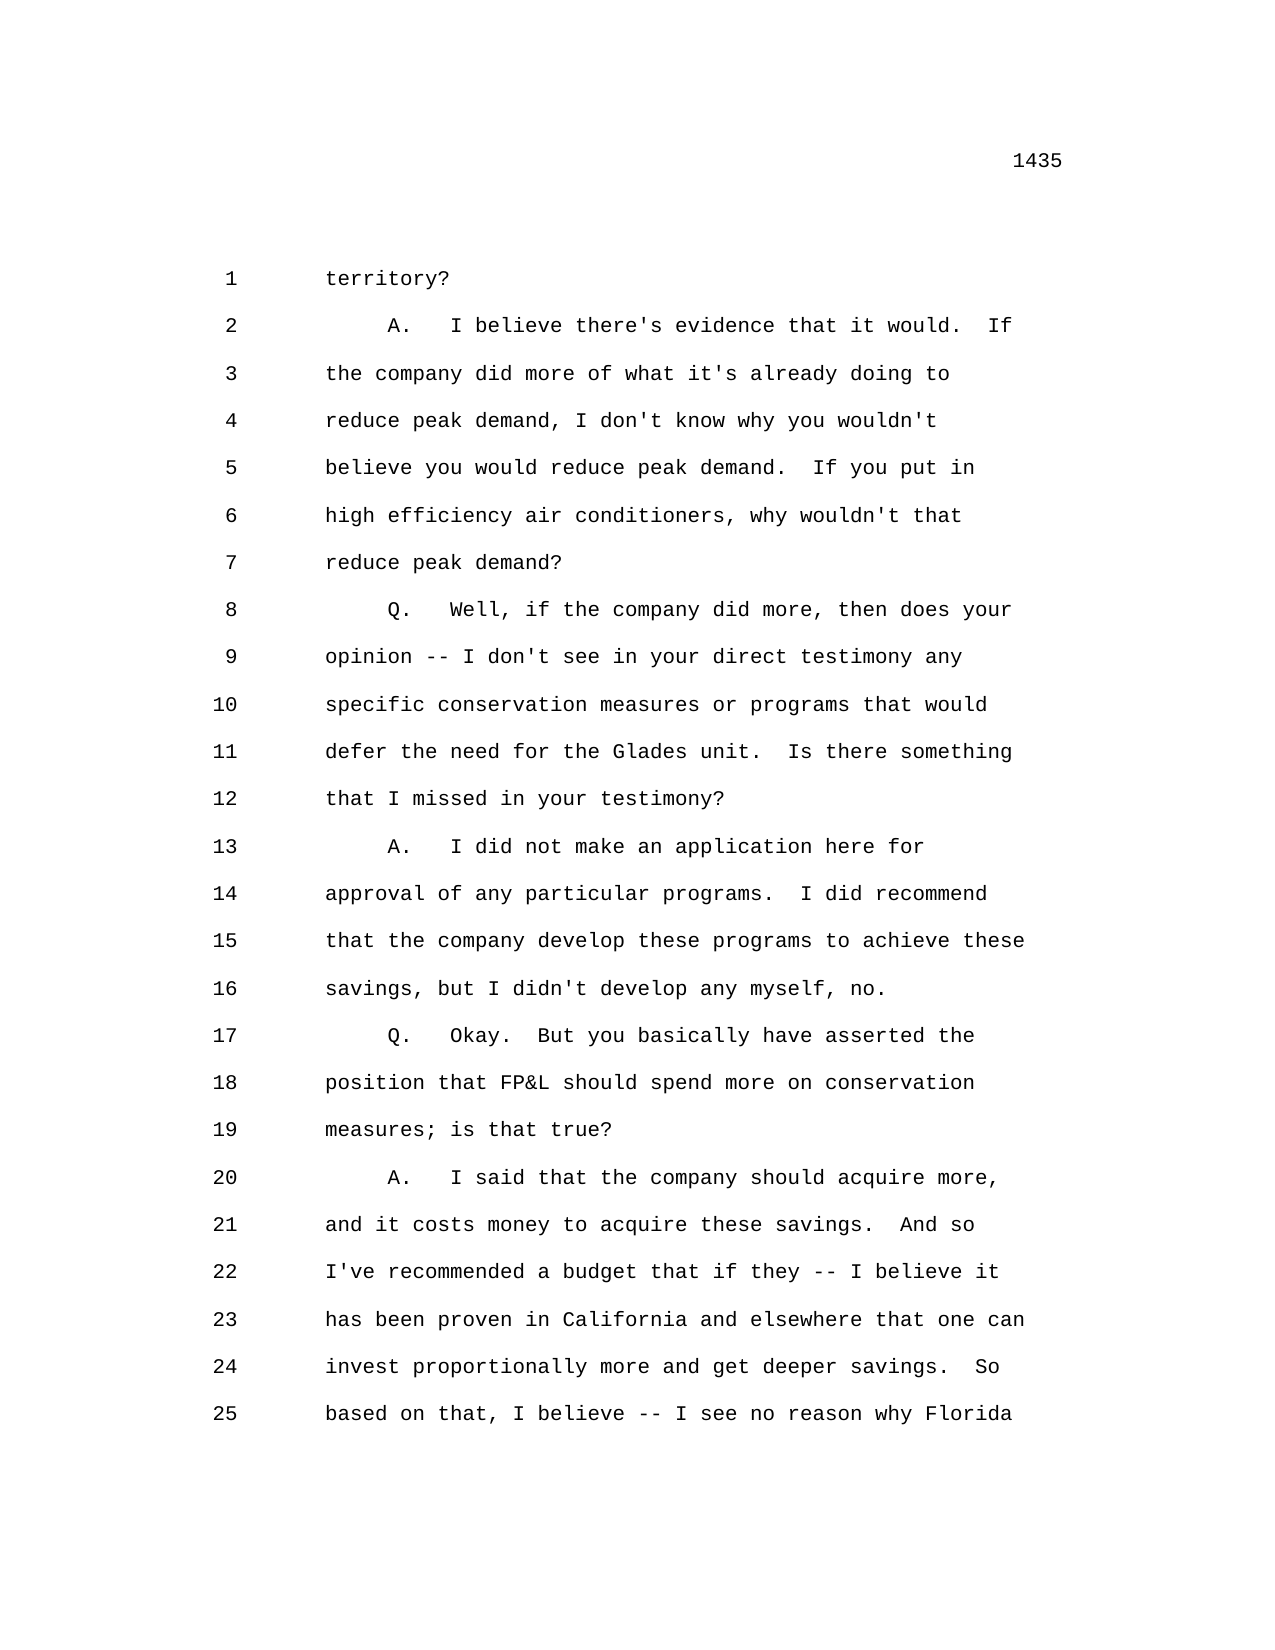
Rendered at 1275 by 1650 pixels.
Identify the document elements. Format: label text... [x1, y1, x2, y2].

text 9 opinion -- I don't see in your direct testimony any [137, 647, 1138, 670]
text 2 A. I believe there's evidence that it would. If [137, 316, 1138, 339]
text 18 position that FP&L should spend more on conservation [137, 1072, 1138, 1096]
text 11 defer the need for the Glades unit. Is there something [137, 741, 1138, 765]
text 16 savings, but I didn't develop any myself, no. [137, 978, 1138, 1001]
text 25 based on that, I believe -- I see no reason why Florida [137, 1403, 1138, 1427]
text 14 approval of any particular programs. I did recommend [137, 883, 1138, 907]
text 3 the company did more of what it's already doing to [137, 363, 1138, 386]
text 24 invest proportionally more and get deeper savings. So [137, 1356, 1138, 1379]
text 15 that the company develop these programs to achieve these [137, 930, 1138, 954]
text 1435 [137, 150, 1138, 174]
text 20 A. I said that the company should acquire more, [137, 1167, 1138, 1190]
text 4 reduce peak demand, I don't know why you wouldn't [137, 410, 1138, 434]
text 21 and it costs money to acquire these savings. And so [137, 1214, 1138, 1238]
text 6 high efficiency air conditioners, why wouldn't that [137, 505, 1138, 528]
text 22 I've recommended a budget that if they -- I believe it [137, 1261, 1138, 1285]
text 17 Q. Okay. But you basically have asserted the [137, 1025, 1138, 1048]
text 12 that I missed in your testimony? [137, 788, 1138, 812]
text 13 A. I did not make an application here for [137, 836, 1138, 859]
text 23 has been proven in California and elsewhere that one can [137, 1309, 1138, 1332]
text 5 believe you would reduce peak demand. If you put in [137, 457, 1138, 481]
text 1 territory? [137, 268, 1138, 292]
text 10 specific conservation measures or programs that would [137, 694, 1138, 717]
text 8 Q. Well, if the company did more, then does your [137, 599, 1138, 623]
text 19 measures; is that true? [137, 1119, 1138, 1143]
text 7 reduce peak demand? [137, 552, 1138, 576]
